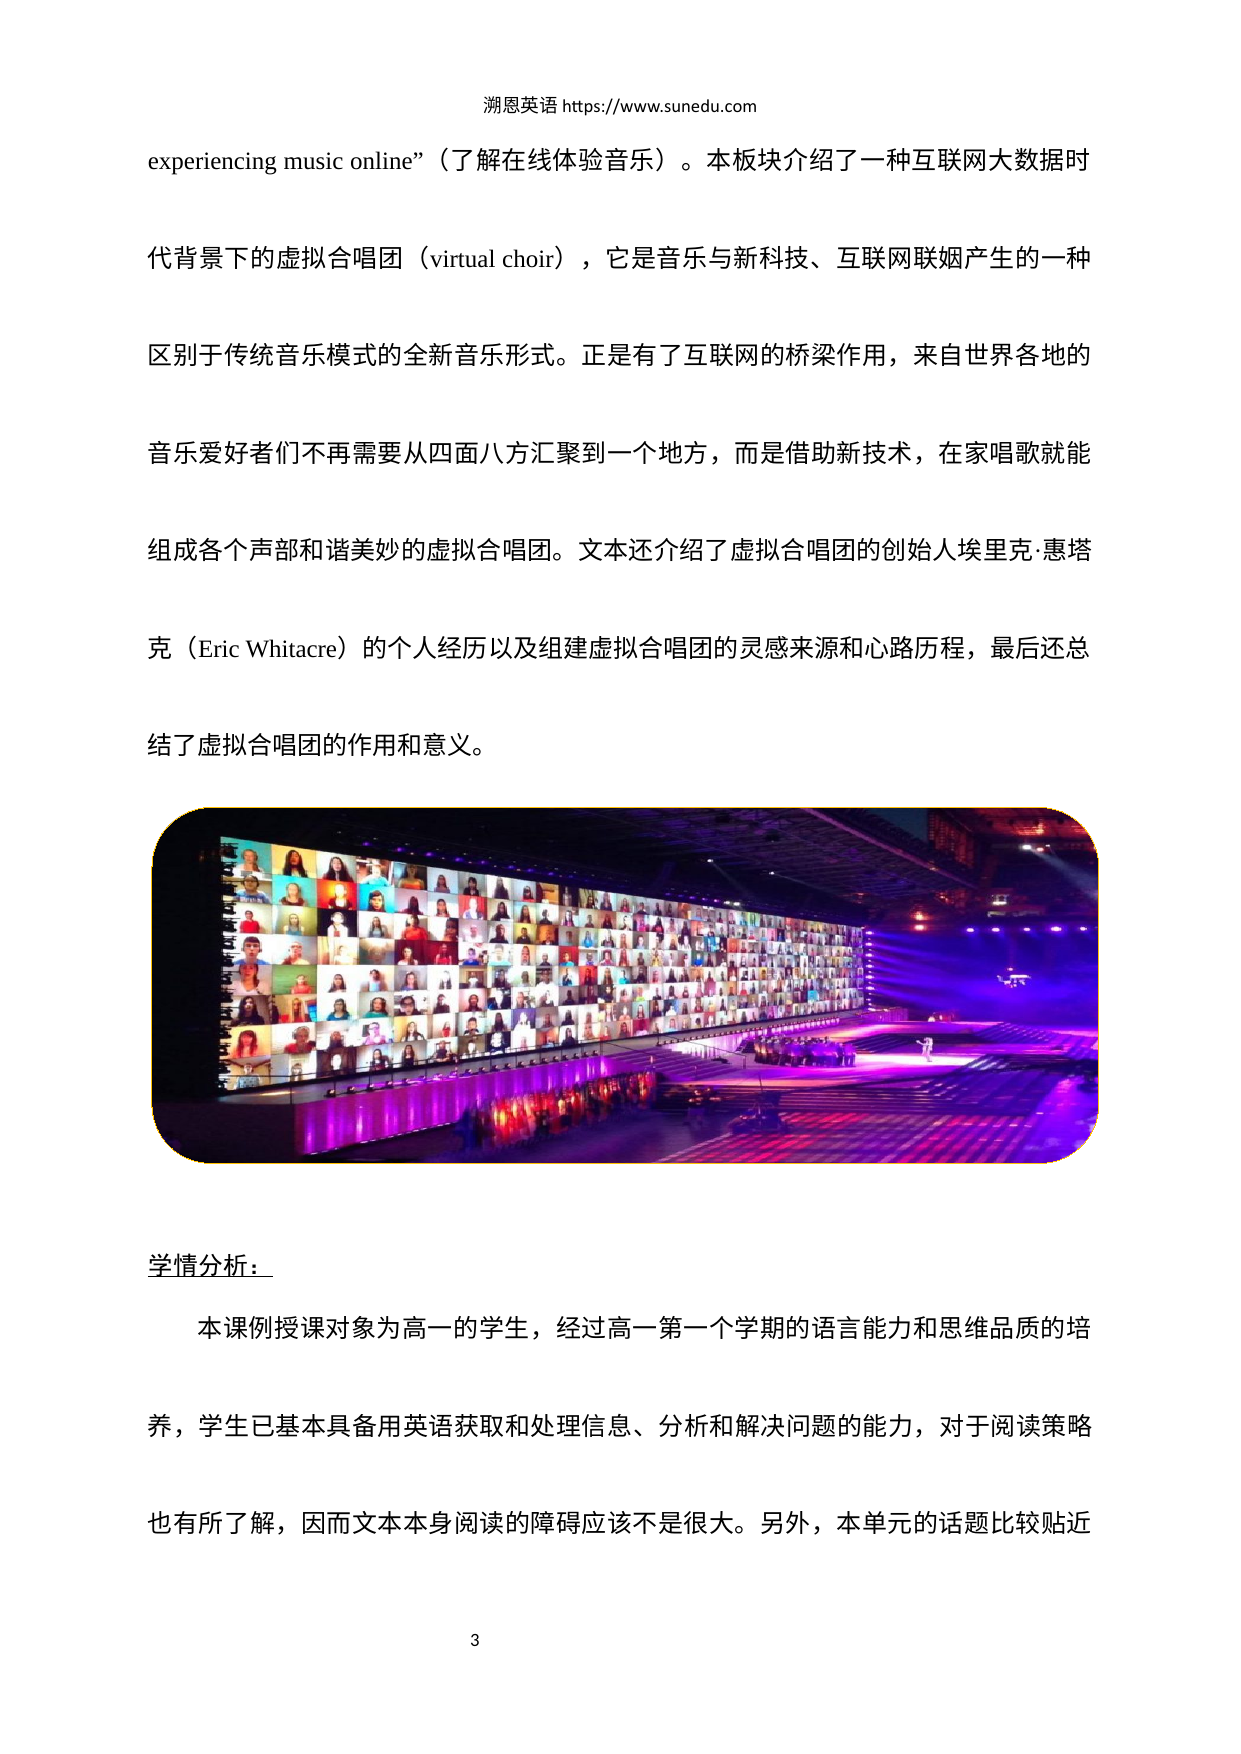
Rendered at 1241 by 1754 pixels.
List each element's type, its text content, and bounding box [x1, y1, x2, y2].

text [148, 126, 1093, 776]
text 学情分析： [148, 1248, 1093, 1280]
picture [152, 807, 1099, 1163]
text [148, 1294, 1093, 1554]
